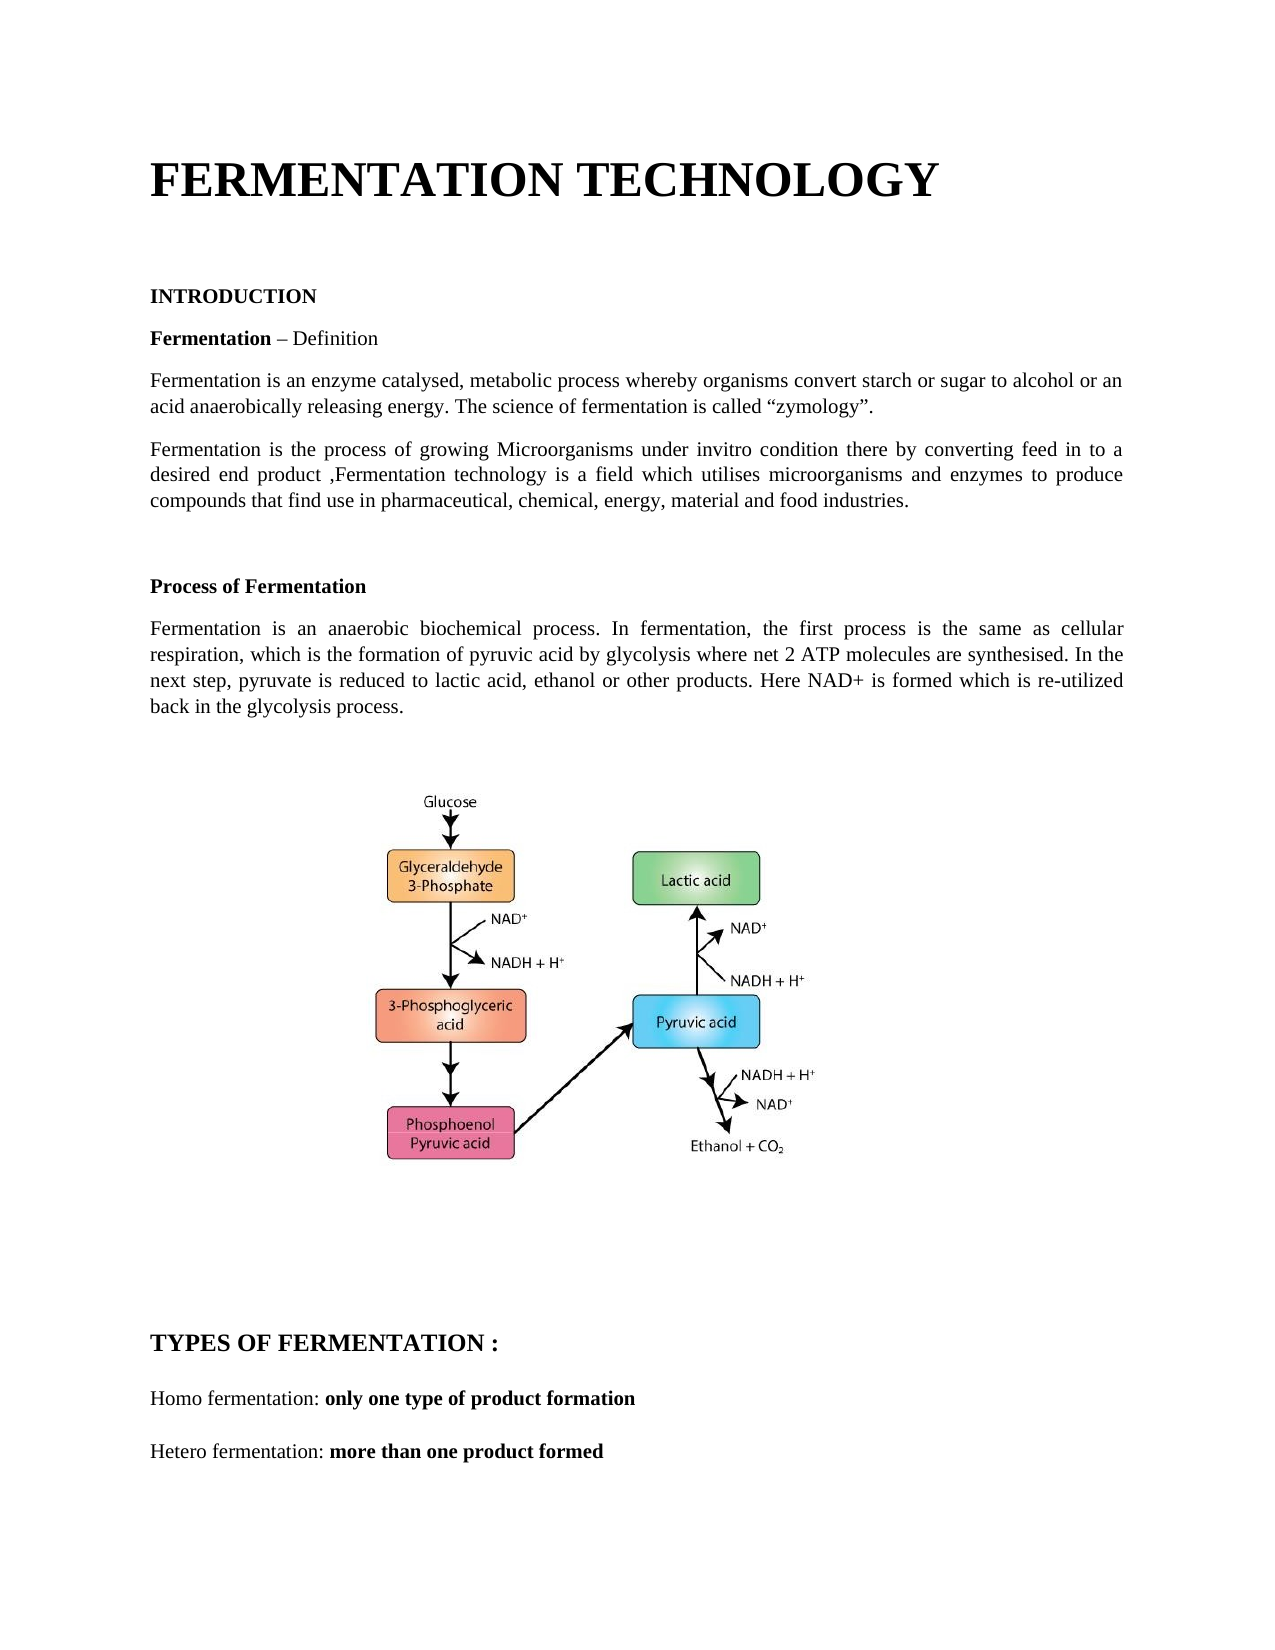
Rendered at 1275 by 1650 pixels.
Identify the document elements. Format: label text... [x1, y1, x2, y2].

picture [366, 793, 817, 1166]
text Hetero fermentation: more than one product formed [150, 1439, 1137, 1463]
text TYPES OF FERMENTATION : [150, 1328, 1137, 1357]
title FERMENTATION TECHNOLOGY [150, 150, 1137, 207]
subtitle INTRODUCTION [150, 284, 1137, 308]
text Fermentation is an anaerobic biochemical process. In fermentation, the first process is the same as cellular respiration, which is the formation of pyruvic acid by glycolysis where net 2 ATP molecules are synthesised. In the next step, pyruvate is reduced to lactic acid, ethanol or other products. Here NAD+ is formed which is re-utilized back in the glycolysis process. [150, 616, 1125, 718]
text Homo fermentation: only one type of product formation [150, 1386, 1137, 1410]
subtitle Process of Fermentation [150, 574, 1137, 598]
text Fermentation is the process of growing Microorganisms under invitro condition there by converting feed in to a desired end product ,Fermentation technology is a field which utilises microorganisms and enzymes to produce compounds that find use in pharmaceutical, chemical, energy, material and food industries. [150, 436, 1125, 512]
text Fermentation is an enzyme catalysed, metabolic process whereby organisms convert starch or sugar to alcohol or an acid anaerobically releasing energy. The science of fermentation is called “zymology”. [150, 368, 1124, 418]
text Fermentation – Definition [150, 326, 1137, 350]
